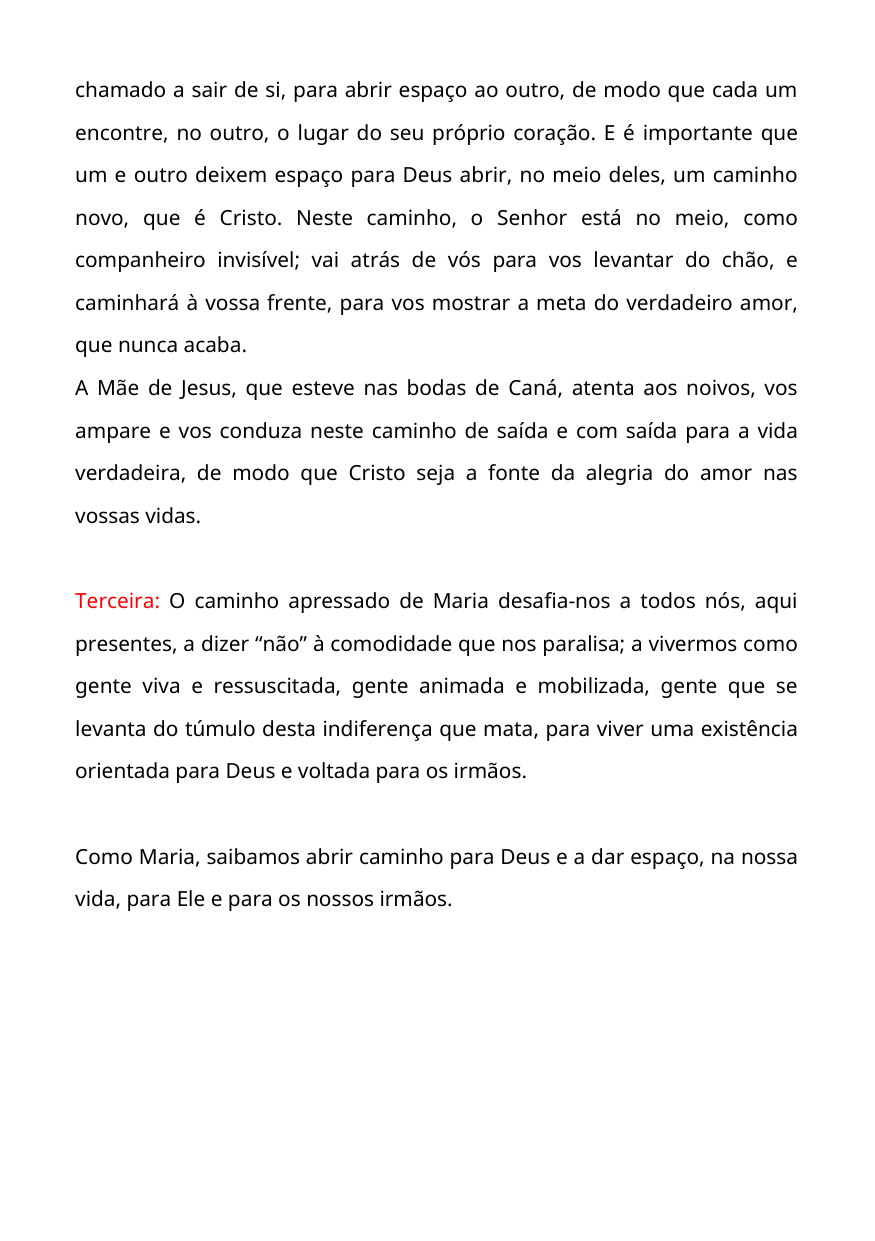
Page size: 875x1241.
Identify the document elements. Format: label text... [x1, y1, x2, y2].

text Terceira: O caminho apressado de Maria desafia-nos a todos nós, aqui presentes, a dizer “não” à comodidade que nos paralisa; a vivermos como gente viva e ressuscitada, gente animada e mobilizada, gente que se levanta do túmulo desta indiferença que mata, para viver uma existência orientada para Deus e voltada para os irmãos. [75, 586, 799, 785]
text A Mãe de Jesus, que esteve nas bodas de Caná, atenta aos noivos, vos ampare e vos conduza neste caminho de saída e com saída para a vida verdadeira, de modo que Cristo seja a fonte da alegria do amor nas vossas vidas. [75, 373, 799, 529]
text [75, 75, 799, 359]
text Como Maria, saibamos abrir caminho para Deus e a dar espaço, na nossa vida, para Ele e para os nossos irmãos. [75, 842, 799, 913]
